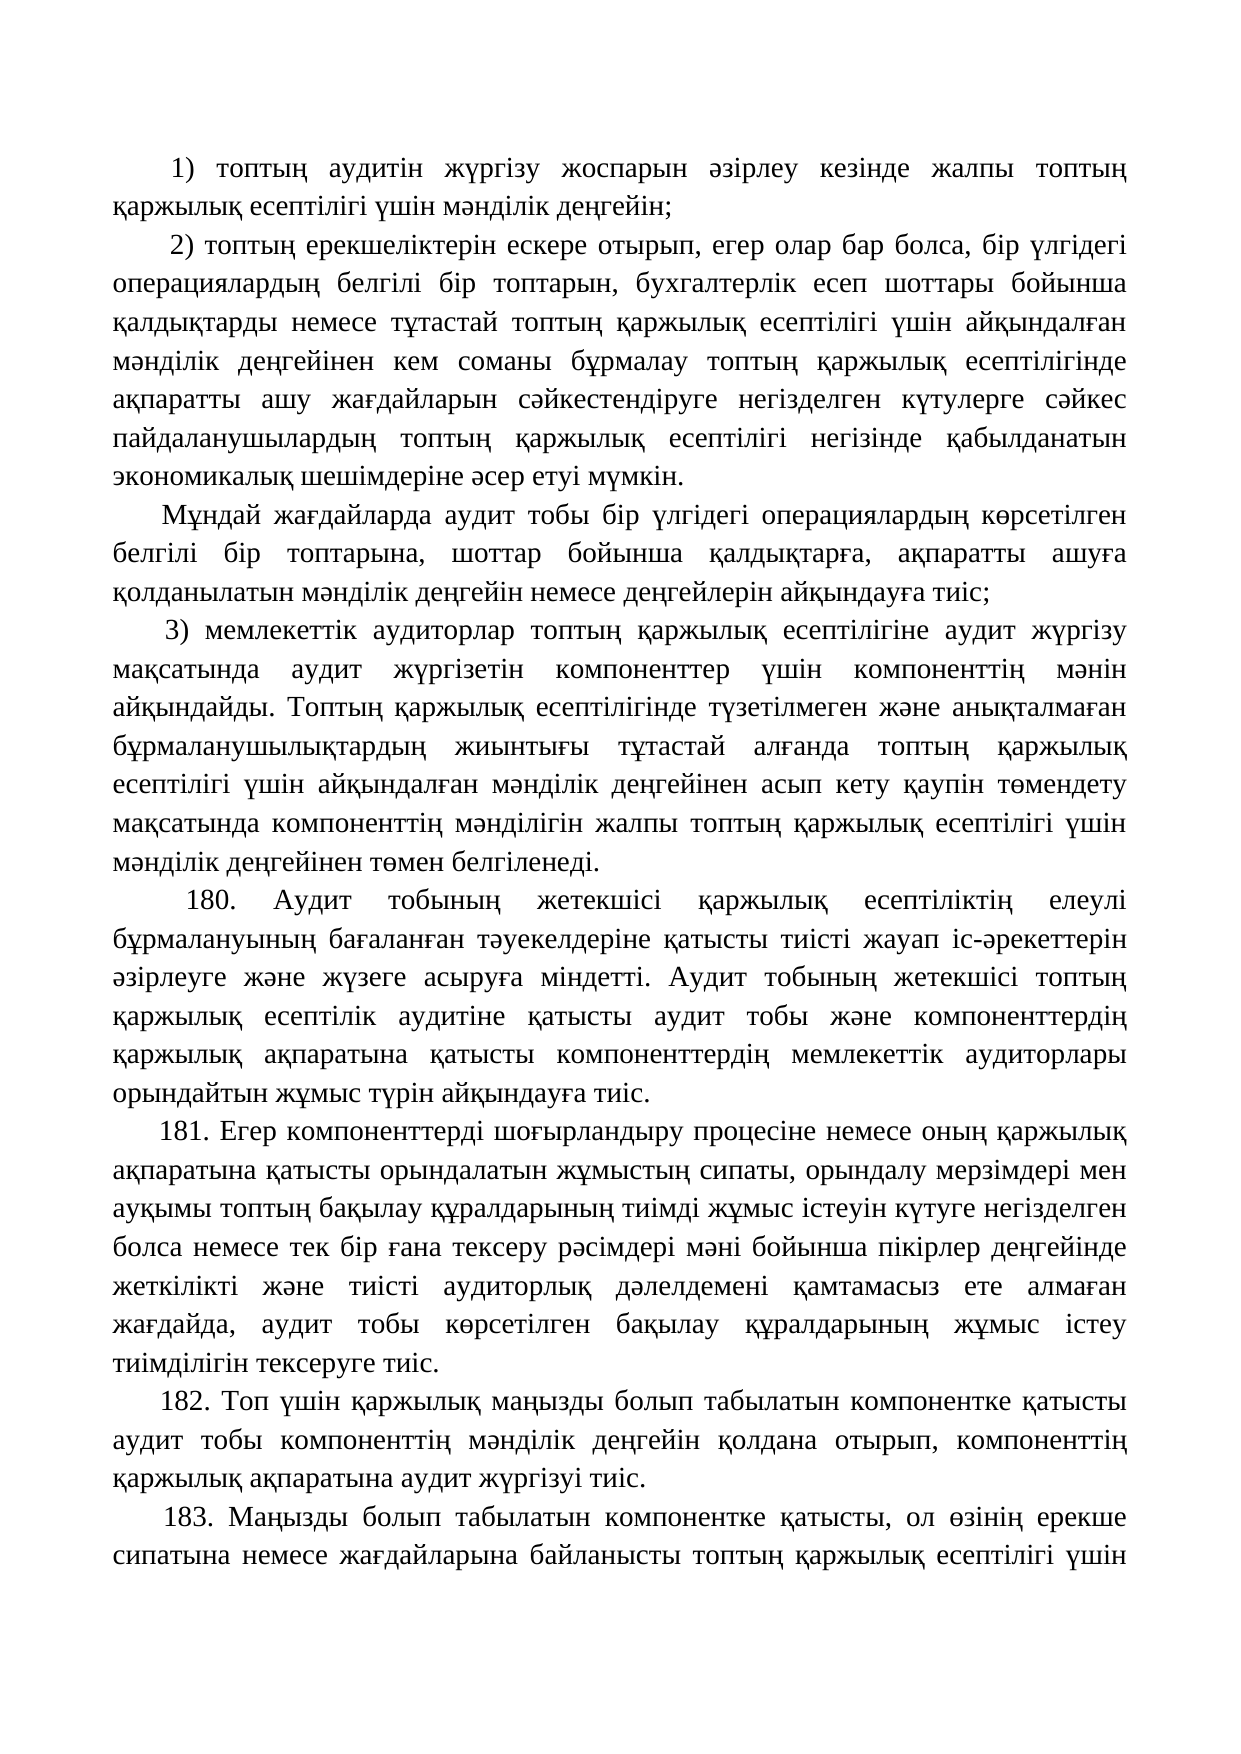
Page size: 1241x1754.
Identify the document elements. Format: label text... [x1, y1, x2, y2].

text 180. Аудит тобының жетекшісі қаржылық есептіліктің елеулі бұрмалануының бағаланған тәуекелдеріне қатысты тиісті жауап іс-әрекеттерін әзірлеуге және жүзеге асыруға міндетті. Аудит тобының жетекшісі топтың қаржылық есептілік аудитіне қатысты аудит тобы және компоненттердің қаржылық ақпаратына қатысты компоненттердің мемлекеттік аудиторлары орындайтын жұмыс түрін айқындауға тиіс. [112, 882, 1128, 1108]
text 182. Топ үшін қаржылық маңызды болып табылатын компонентке қатысты аудит тобы компоненттің мәнділік деңгейін қолдана отырып, компоненттің қаржылық ақпаратына аудит жүргізуі тиіс. [112, 1383, 1128, 1494]
text 3) мемлекеттік аудиторлар топтың қаржылық есептілігіне аудит жүргізу мақсатында аудит жүргізетін компоненттер үшін компоненттің мәнін айқындайды. Топтың қаржылық есептілігінде түзетілмеген және анықталмаған бұрмаланушылықтардың жиынтығы тұтастай алғанда топтың қаржылық есептілігі үшін айқындалған мәнділік деңгейінен асып кету қаупін төмендету мақсатында компоненттің мәнділігін жалпы топтың қаржылық есептілігі үшін мәнділік деңгейінен төмен белгіленеді. [112, 612, 1128, 877]
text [112, 1499, 1128, 1571]
text 1) топтың аудитін жүргізу жоспарын әзірлеу кезінде жалпы топтың қаржылық есептілігі үшін мәнділік деңгейін; [112, 150, 1128, 222]
text Мұндай жағдайларда аудит тобы бір үлгідегі операциялардың көрсетілген белгілі бір топтарына, шоттар бойынша қалдықтарға, ақпаратты ашуға қолданылатын мәнділік деңгейін немесе деңгейлерін айқындауға тиіс; [112, 497, 1128, 607]
text 181. Егер компоненттерді шоғырландыру процесіне немесе оның қаржылық ақпаратына қатысты орындалатын жұмыстың сипаты, орындалу мерзімдері мен ауқымы топтың бақылау құралдарының тиімді жұмыс істеуін күтуге негізделген болса немесе тек бір ғана тексеру рәсімдері мәні бойынша пікірлер деңгейінде жеткілікті және тиісті аудиторлық дәлелдемені қамтамасыз ете алмаған жағдайда, аудит тобы көрсетілген бақылау құралдарының жұмыс істеу тиімділігін тексеруге тиіс. [112, 1113, 1128, 1378]
text 2) топтың ерекшеліктерін ескере отырып, егер олар бар болса, бір үлгідегі операциялардың белгілі бір топтарын, бухгалтерлік есеп шоттары бойынша қалдықтарды немесе тұтастай топтың қаржылық есептілігі үшін айқындалған мәнділік деңгейінен кем соманы бұрмалау топтың қаржылық есептілігінде ақпаратты ашу жағдайларын сәйкестендіруге негізделген күтулерге сәйкес пайдаланушылардың топтың қаржылық есептілігі негізінде қабылданатын экономикалық шешімдеріне әсер етуі мүмкін. [112, 227, 1128, 492]
